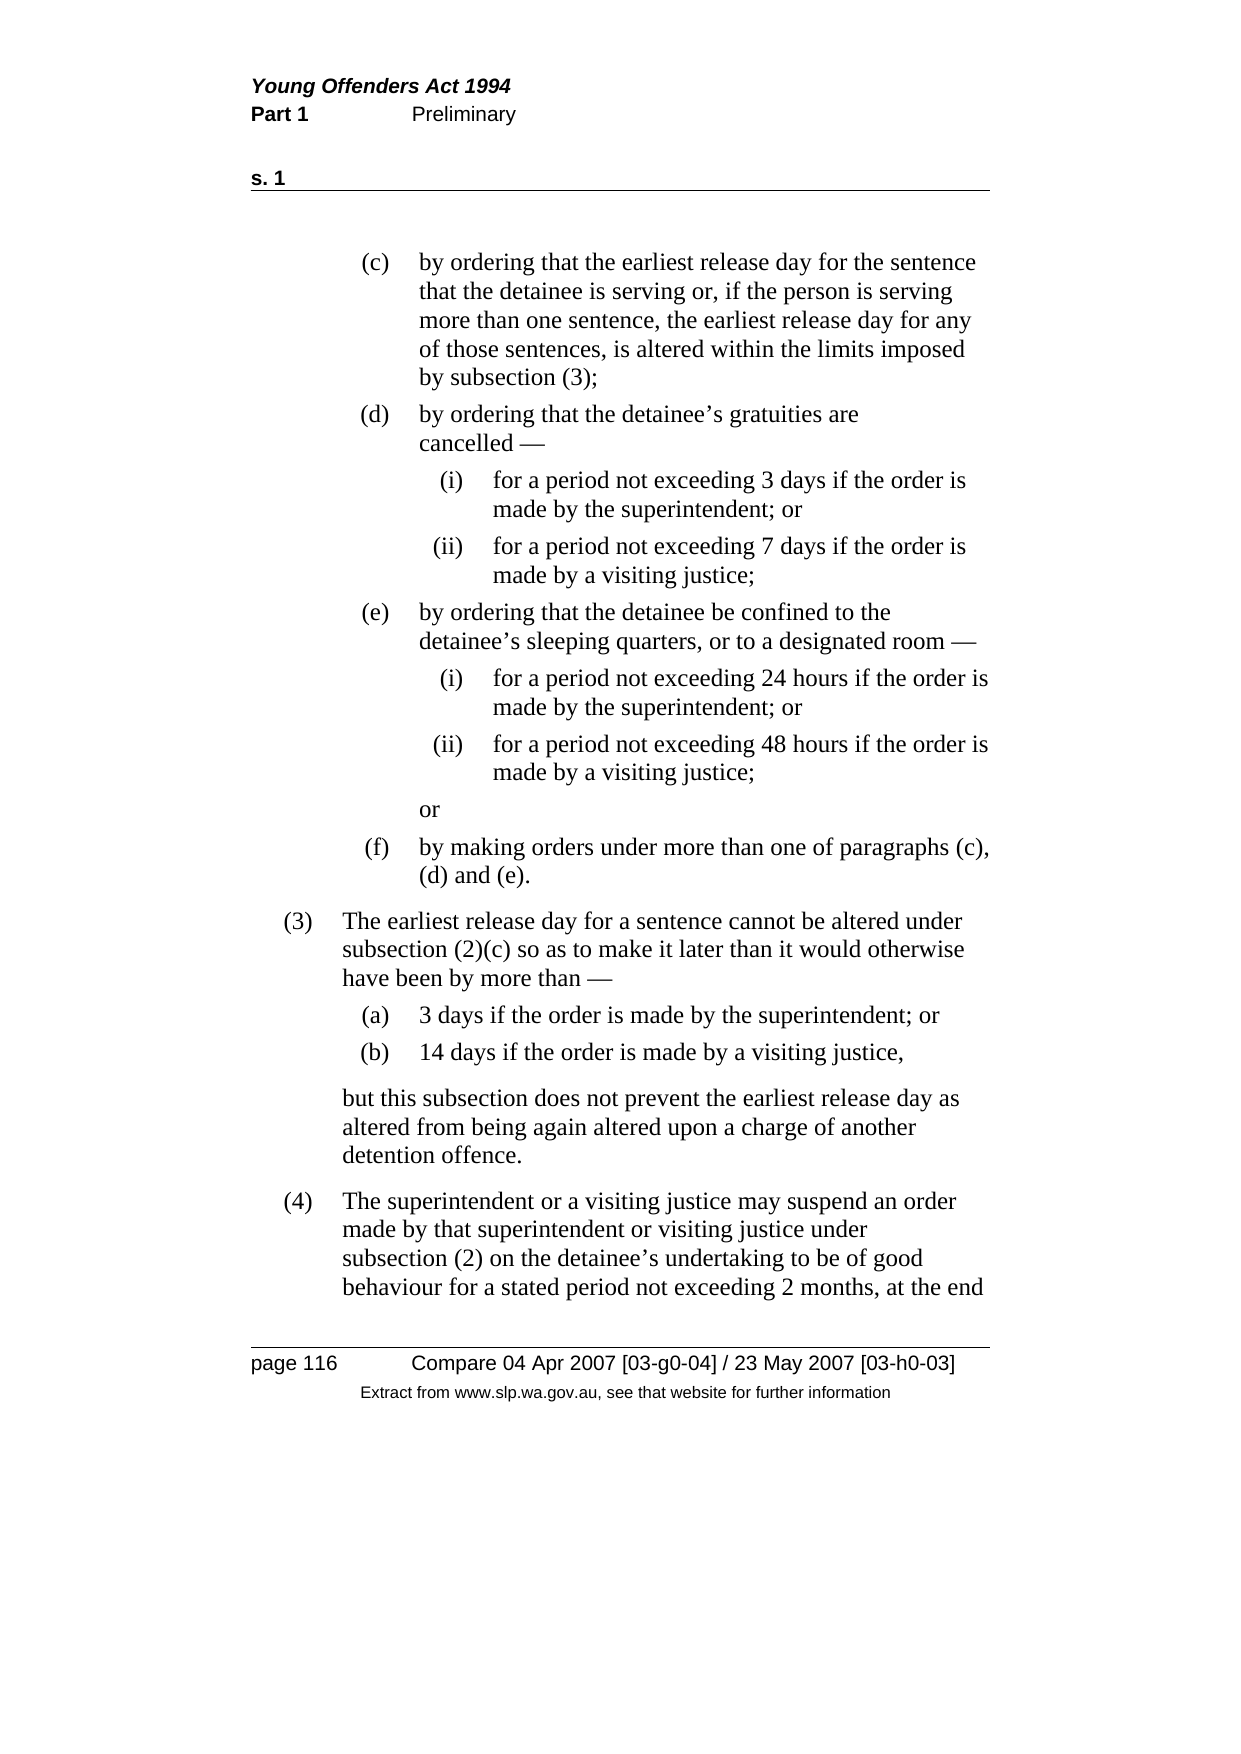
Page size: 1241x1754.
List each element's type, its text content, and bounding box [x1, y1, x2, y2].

text (c) by ordering that the earliest release day for the sentence that the detainee is serving or, if the person is serving more than one sentence, the earliest release day for any of those sentences, is altered within the limits imposed by subsection (3); [251, 247, 990, 391]
text (ii) for a period not exceeding 48 hours if the order is made by a visiting justice; [251, 729, 990, 786]
text (a) 3 days if the order is made by the superintendent; or [251, 1000, 990, 1029]
text or [251, 794, 990, 823]
text but this subsection does not prevent the earliest release day as altered from being again altered upon a charge of another detention offence. [251, 1083, 990, 1169]
text (d) by ordering that the detainee’s gratuities are cancelled — [251, 399, 990, 457]
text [251, 1186, 990, 1301]
text (3) The earliest release day for a sentence cannot be altered under subsection (2)(c) so as to make it later than it would otherwise have been by more than — [251, 906, 990, 992]
text (e) by ordering that the detainee be confined to the detainee’s sleeping quarters, or to a designated room — [251, 597, 990, 654]
text (i) for a period not exceeding 3 days if the order is made by the superintendent; or [251, 465, 990, 523]
text (f) by making orders under more than one of paragraphs (c), (d) and (e). [251, 832, 990, 889]
text (b) 14 days if the order is made by a visiting justice, [251, 1037, 990, 1066]
text (ii) for a period not exceeding 7 days if the order is made by a visiting justice; [251, 531, 990, 589]
text (i) for a period not exceeding 24 hours if the order is made by the superintendent; or [251, 663, 990, 720]
